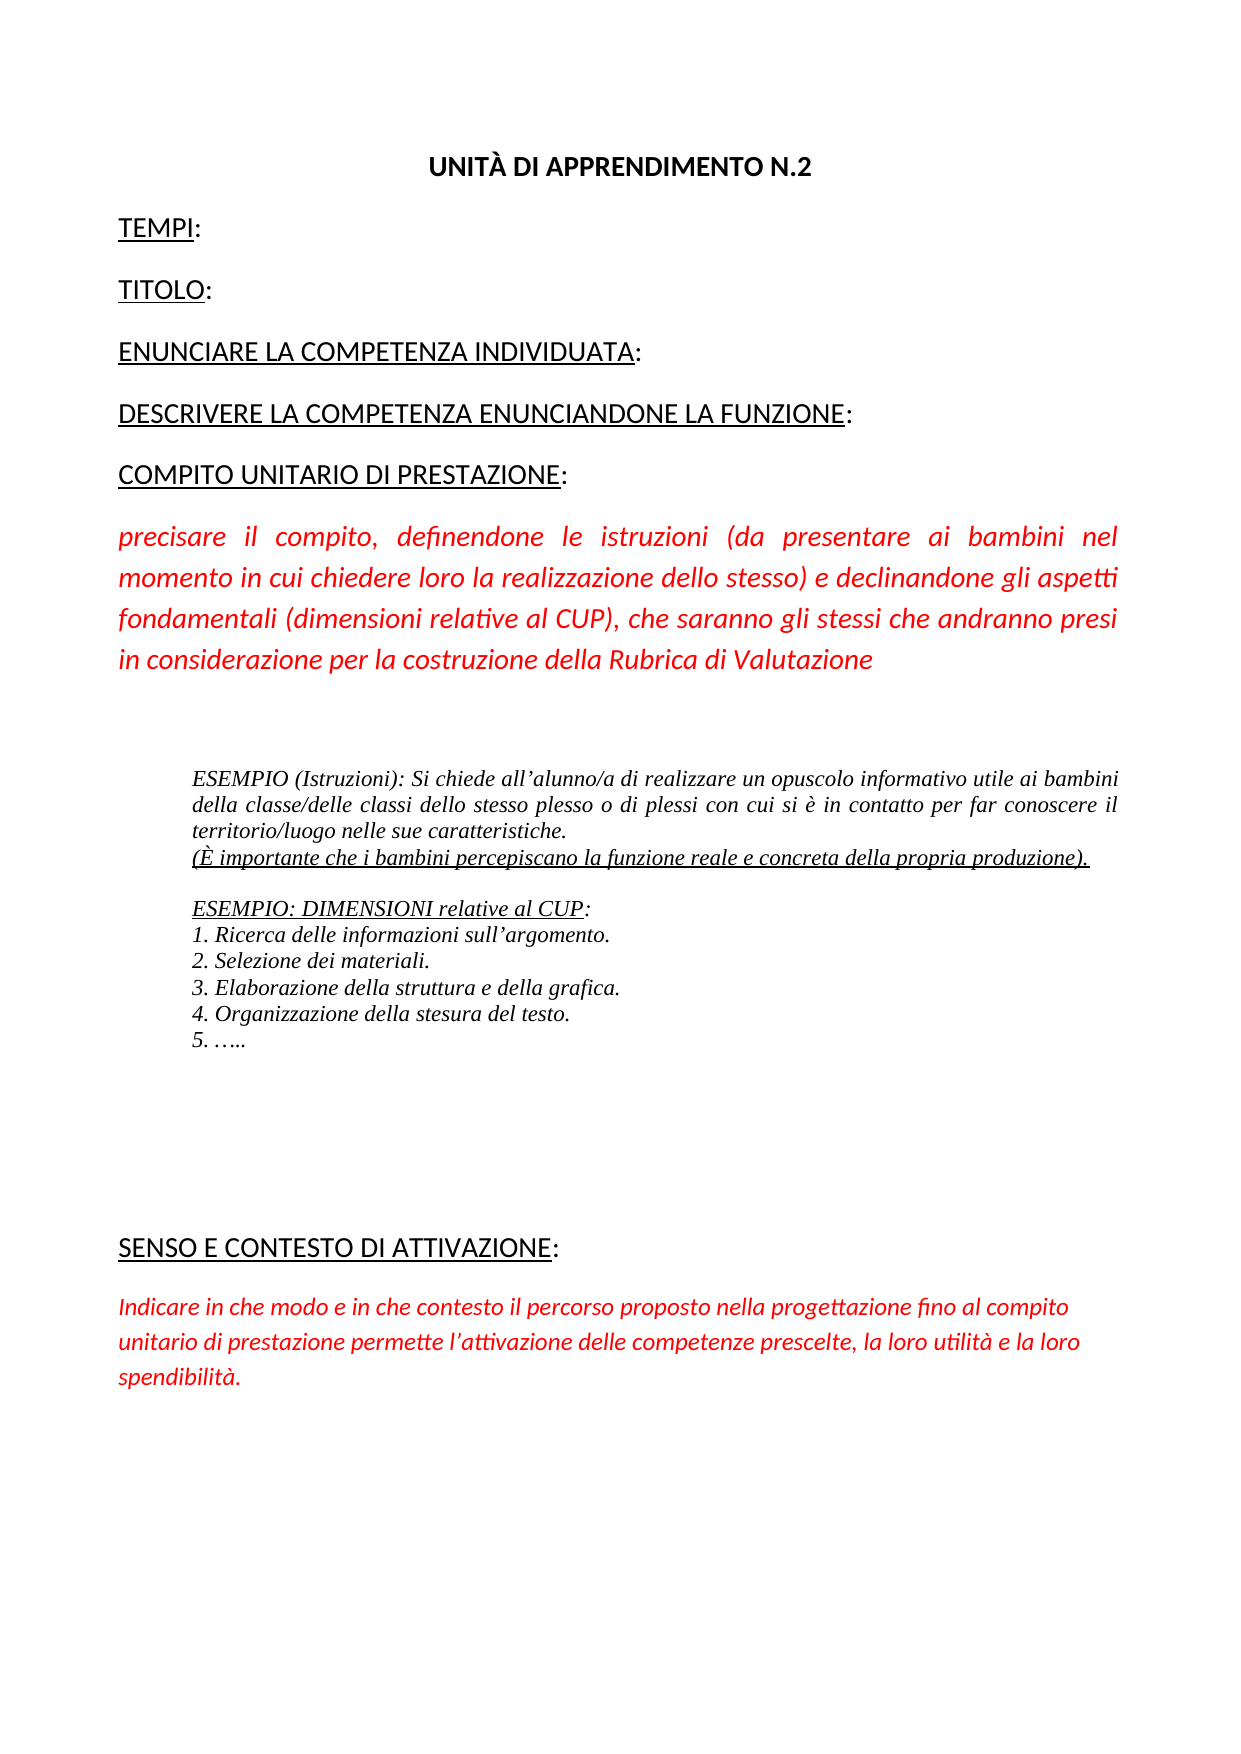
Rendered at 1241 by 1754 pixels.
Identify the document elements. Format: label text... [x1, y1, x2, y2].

text UNITÀ DI APPRENDIMENTO N.2 [118, 148, 1122, 183]
text SENSO E CONTESTO DI ATTIVAZIONE: [118, 1229, 1122, 1265]
text precisare il compito, definendone le istruzioni (da presentare ai bambini nel momento in cui chiedere loro la realizzazione dello stesso) e declinandone gli aspetti fondamentali (dimensioni relative al CUP), che saranno gli stessi che andranno presi in considerazione per la costruzione della Rubrica di Valutazione [118, 518, 1122, 677]
text COMPITO UNITARIO DI PRESTAZIONE: [118, 456, 1122, 492]
text 3. Elaborazione della struttura e della grafica. [192, 974, 1122, 1000]
text 4. Organizzazione della stesura del testo. [192, 1000, 1122, 1026]
text DESCRIVERE LA COMPETENZA ENUNCIANDONE LA FUNZIONE: [118, 395, 1122, 430]
text 2. Selezione dei materiali. [192, 947, 1122, 974]
text ENUNCIARE LA COMPETENZA INDIVIDUATA: [118, 333, 1122, 368]
text ESEMPIO: DIMENSIONI relative al CUP: [192, 895, 1122, 921]
text ESEMPIO (Istruzioni): Si chiede all’alunno/a di realizzare un opuscolo informativo utile ai bambini della classe/delle classi dello stesso plesso o di plessi con cui si è in contatto per far conoscere il territorio/luogo nelle sue caratteristiche. [192, 764, 1122, 844]
text TEMPI: [118, 209, 1122, 245]
text 5. ….. [192, 1026, 1122, 1053]
text Indicare in che modo e in che contesto il percorso proposto nella progettazione fino al compito unitario di prestazione permette l’attivazione delle competenze prescelte, la loro utilità e la loro spendibilità. [118, 1291, 1122, 1392]
text 1. Ricerca delle informazioni sull’argomento. [192, 921, 1122, 947]
text (È importante che i bambini percepiscano la funzione reale e concreta della propria produzione). [192, 844, 1122, 870]
text TITOLO: [118, 271, 1122, 307]
